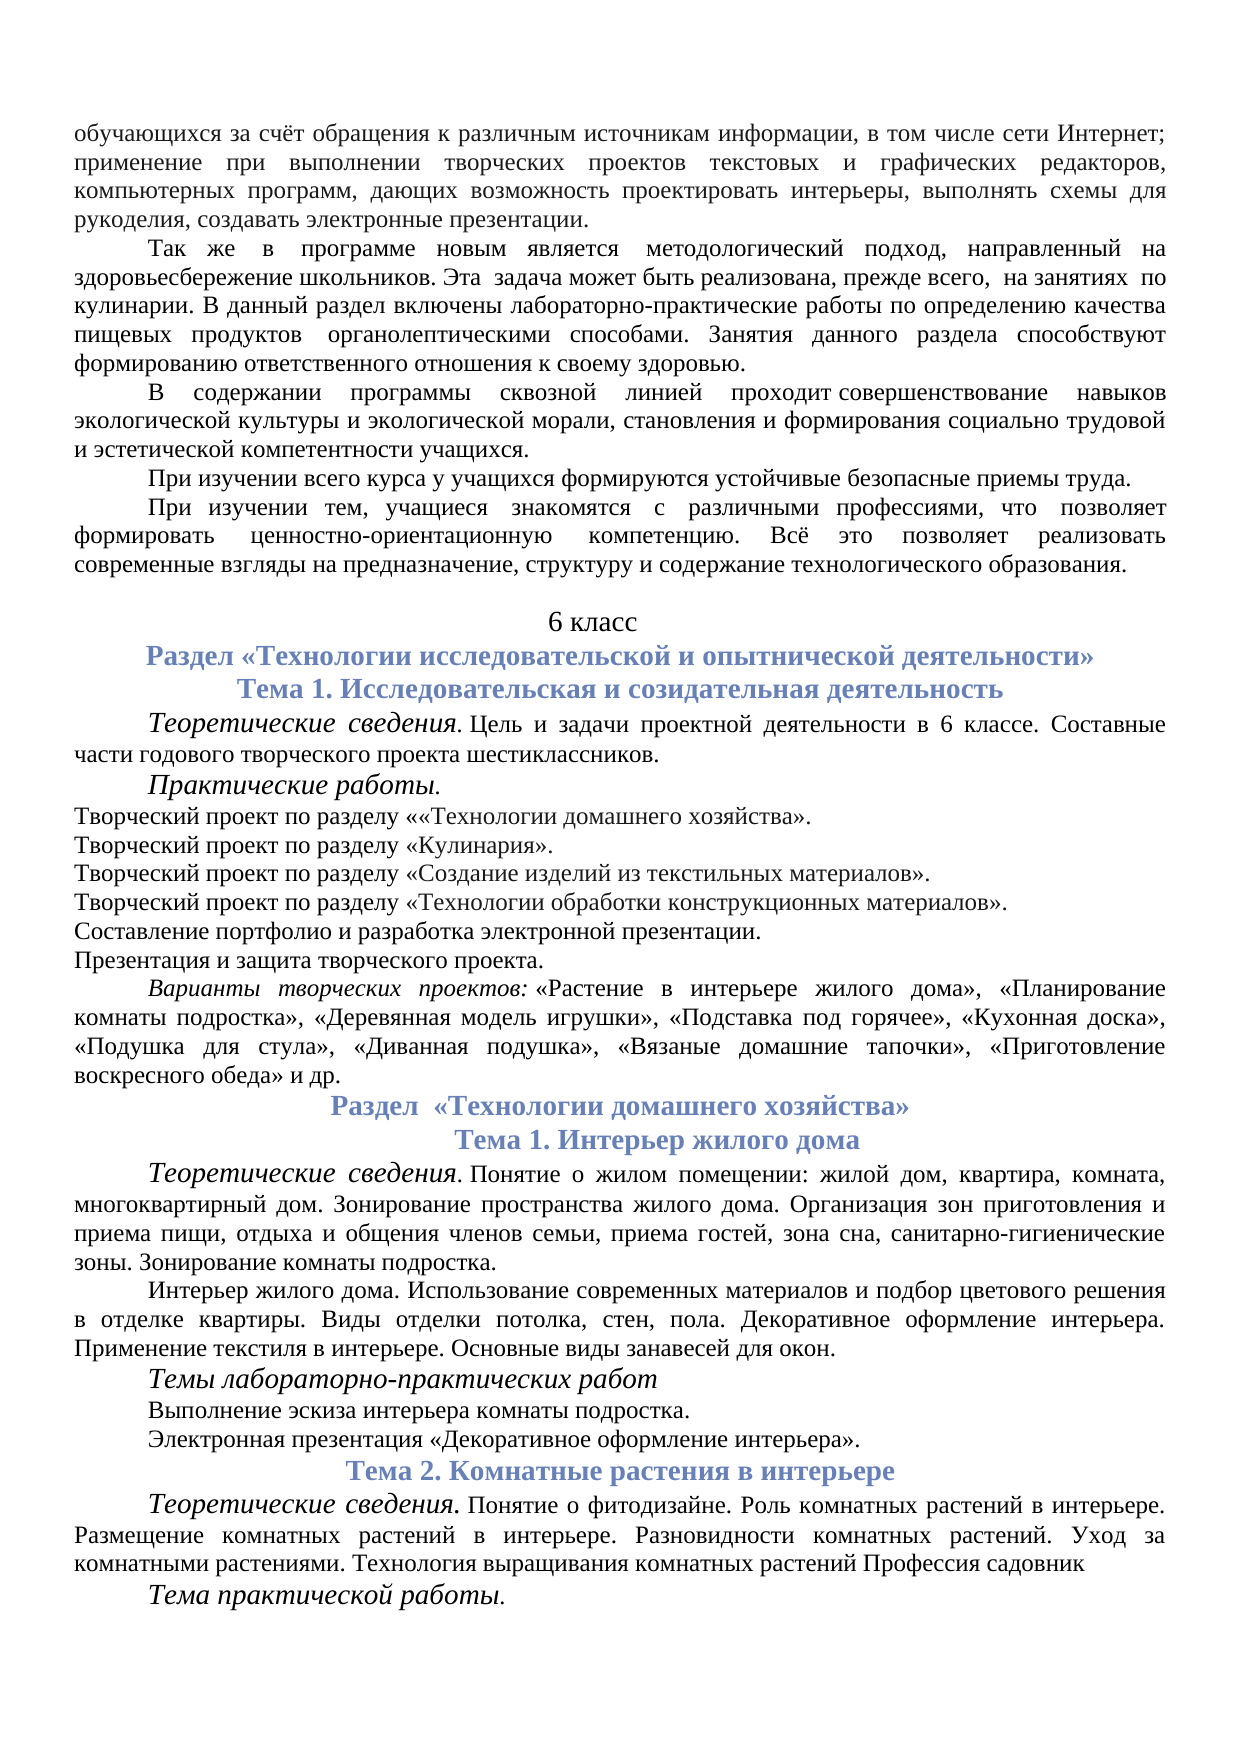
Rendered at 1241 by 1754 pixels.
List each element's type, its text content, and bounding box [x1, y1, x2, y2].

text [74, 118, 1167, 233]
text Творческий проект по разделу «Кулинария». [74, 830, 1167, 858]
text Интерьер жилого дома. Использование современных материалов и подбор цветового решения в отделке квартиры. Виды отделки потолка, стен, пола. Декоративное оформление интерьера. Применение текстиля в интерьере. Основные виды занавесей для окон. [74, 1275, 1167, 1362]
text Практические работы. [74, 767, 1167, 801]
text Тема 2. Комнатные растения в интерьере [74, 1453, 1167, 1486]
text Электронная презентация «Декоративное оформление интерьера». [74, 1424, 1167, 1453]
text Теоретические сведения. Понятие о фитодизайне. Роль комнатных растений в интерьере. Размещение комнатных растений в интерьере. Разновидности комнатных растений. Уход за комнатными растениями. Технология выращивания комнатных растений Профессия садовник [74, 1486, 1167, 1577]
text Тема 1. Интерьер жилого дома [74, 1122, 1167, 1156]
text Творческий проект по разделу «Создание изделий из текстильных материалов». [74, 858, 1167, 887]
text Творческий проект по разделу ««Технологии домашнего хозяйства». [74, 801, 1167, 830]
text Варианты творческих проектов: «Растение в интерьере жилого дома», «Планирование комнаты подростка», «Деревянная модель игрушки», «Подставка под горячее», «Кухонная доска», «Подушка для стула», «Диванная подушка», «Вязаные домашние тапочки», «Приготовление воскресного обеда» и др. [74, 973, 1167, 1088]
text Составление портфолио и разработка электронной презентации. [74, 916, 1167, 945]
text Выполнение эскиза интерьера комнаты подростка. [74, 1395, 1167, 1424]
text Так же в программе новым является методологический подход, направленный на здоровьесбережение школьников. Эта задача может быть реализована, прежде всего, на занятиях по кулинарии. В данный раздел включены лабораторно-практические работы по определению качества пищевых продуктов органолептическими способами. Занятия данного раздела способствуют формированию ответственного отношения к своему здоровью. [74, 233, 1167, 377]
text В содержании программы сквозной линией проходит совершенствование навыков экологической культуры и экологической морали, становления и формирования социально трудовой и эстетической компетентности учащихся. [74, 377, 1167, 463]
text При изучении всего курса у учащихся формируются устойчивые безопасные приемы труда. [74, 463, 1167, 492]
text Темы лабораторно-практических работ [74, 1362, 1167, 1395]
text Тема практической работы. [74, 1577, 1167, 1611]
text Творческий проект по разделу «Технологии обработки конструкционных материалов». [74, 887, 1167, 916]
text При изучении тем, учащиеся знакомятся с различными профессиями, что позволяет формировать ценностно-ориентационную компетенцию. Всё это позволяет реализовать современные взгляды на предназначение, структуру и содержание технологического образования. [74, 492, 1167, 578]
text 6 класс [74, 604, 1167, 638]
text Презентация и защита творческого проекта. [74, 945, 1167, 973]
text Тема 1. Исследовательская и созидательная деятельность [74, 672, 1167, 705]
text Раздел «Технологии домашнего хозяйства» [74, 1088, 1167, 1122]
text Раздел «Технологии исследовательской и опытнической деятельности» [74, 638, 1167, 672]
text Теоретические сведения. Цель и задачи проектной деятельности в 6 классе. Составные части годового творческого проекта шестиклассников. [74, 705, 1167, 767]
text Теоретические сведения. Понятие о жилом помещении: жилой дом, квартира, комната, многоквартирный дом. Зонирование пространства жилого дома. Организация зон приготовления и приема пищи, отдыха и общения членов семьи, приема гостей, зона сна, санитарно-гигиенические зоны. Зонирование комнаты подростка. [74, 1156, 1167, 1275]
